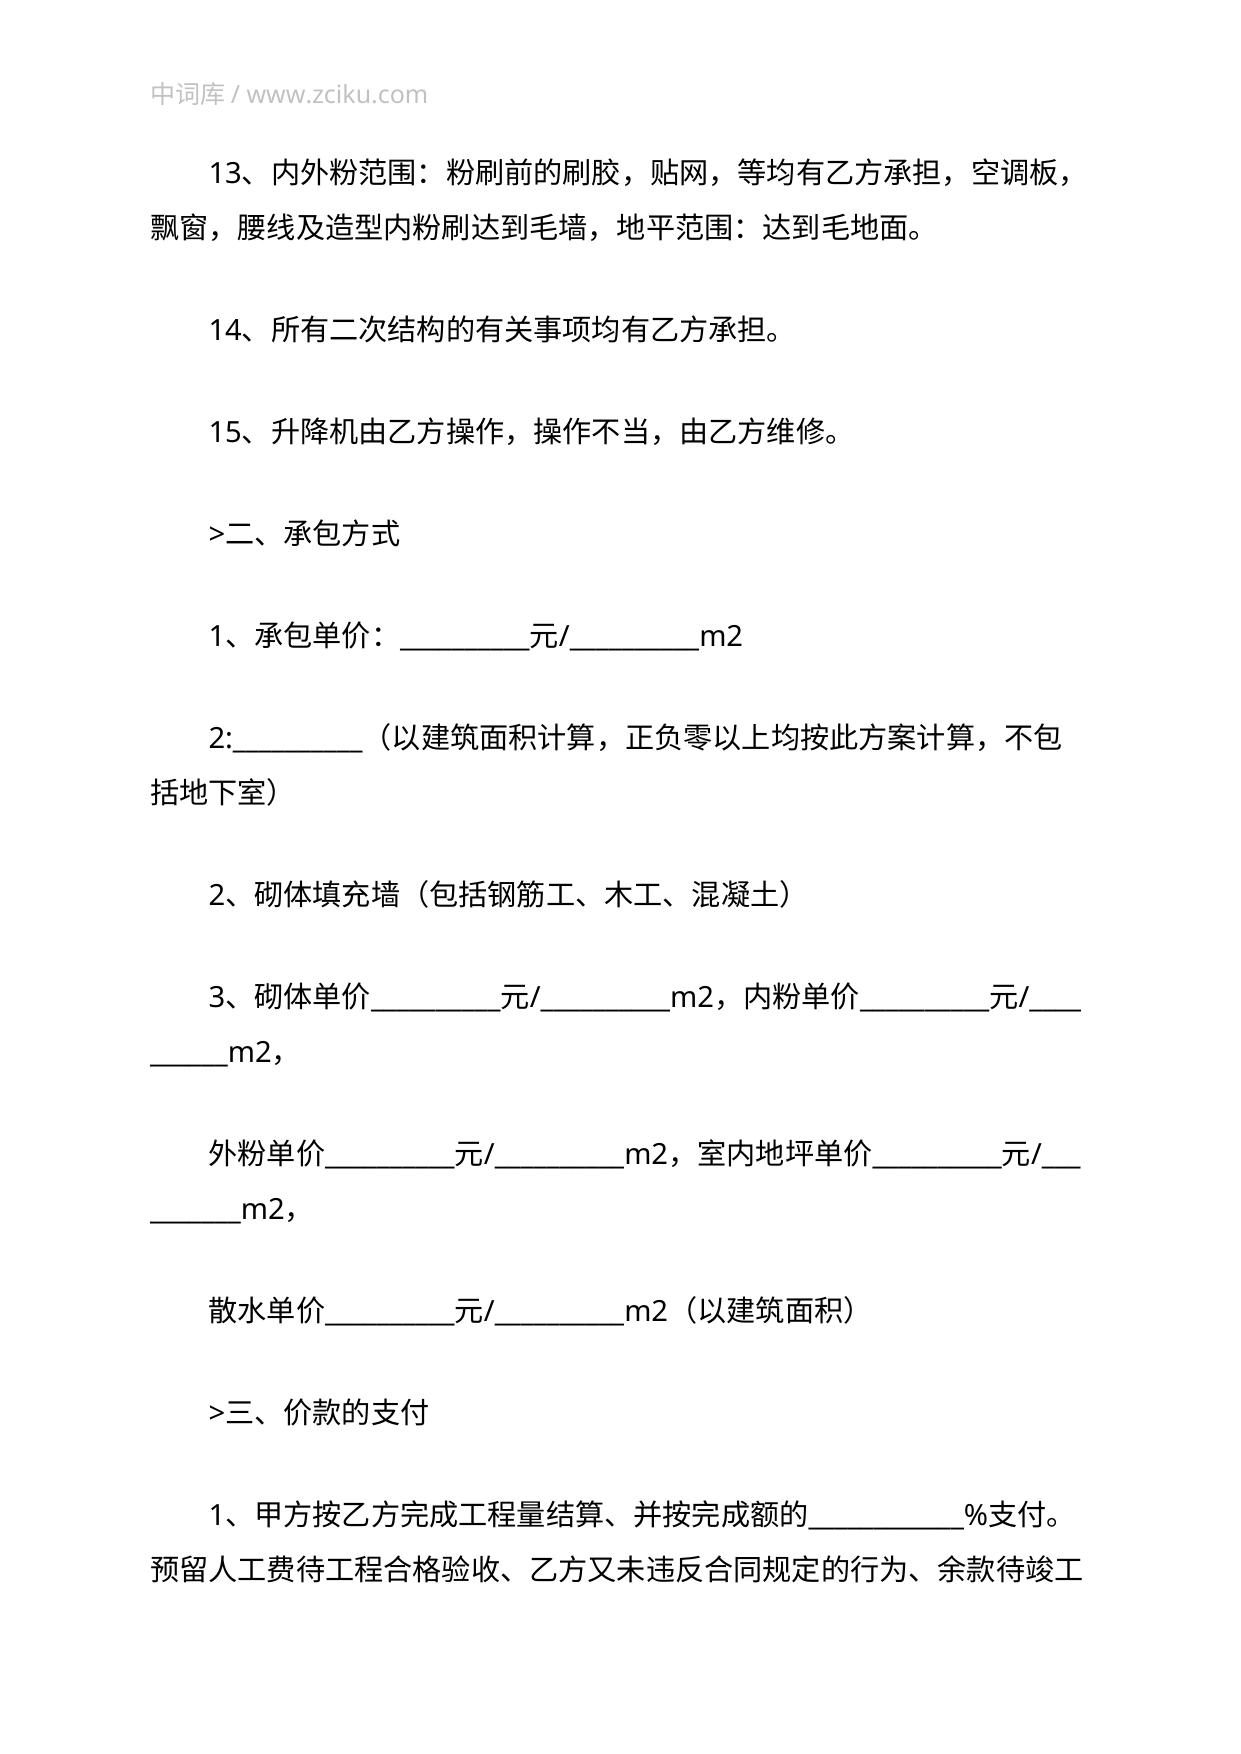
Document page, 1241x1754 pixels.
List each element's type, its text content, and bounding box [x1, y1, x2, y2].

text 2、砌体填充墙（包括钢筋工、木工、混凝土） [150, 871, 1090, 914]
text 3、砌体单价__________元/__________m2，内粉单价__________元/__________m2， [150, 973, 1090, 1071]
text 14、所有二次结构的有关事项均有乙方承担。 [150, 307, 1090, 349]
text 13、内外粉范围：粉刷前的刷胶，贴网，等均有乙方承担，空调板，飘窗，腰线及造型内粉刷达到毛墙，地平范围：达到毛地面。 [150, 150, 1090, 247]
text >二、承包方式 [150, 511, 1090, 553]
text >三、价款的支付 [150, 1389, 1090, 1432]
text 15、升降机由乙方操作，操作不当，由乙方维修。 [150, 409, 1090, 451]
text 外粉单价__________元/__________m2，室内地坪单价__________元/__________m2， [150, 1130, 1090, 1228]
text 散水单价__________元/__________m2（以建筑面积） [150, 1287, 1090, 1330]
text 2:__________（以建筑面积计算，正负零以上均按此方案计算，不包括地下室） [150, 715, 1090, 812]
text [150, 1491, 1090, 1589]
text 1、承包单价：__________元/__________m2 [150, 613, 1090, 655]
